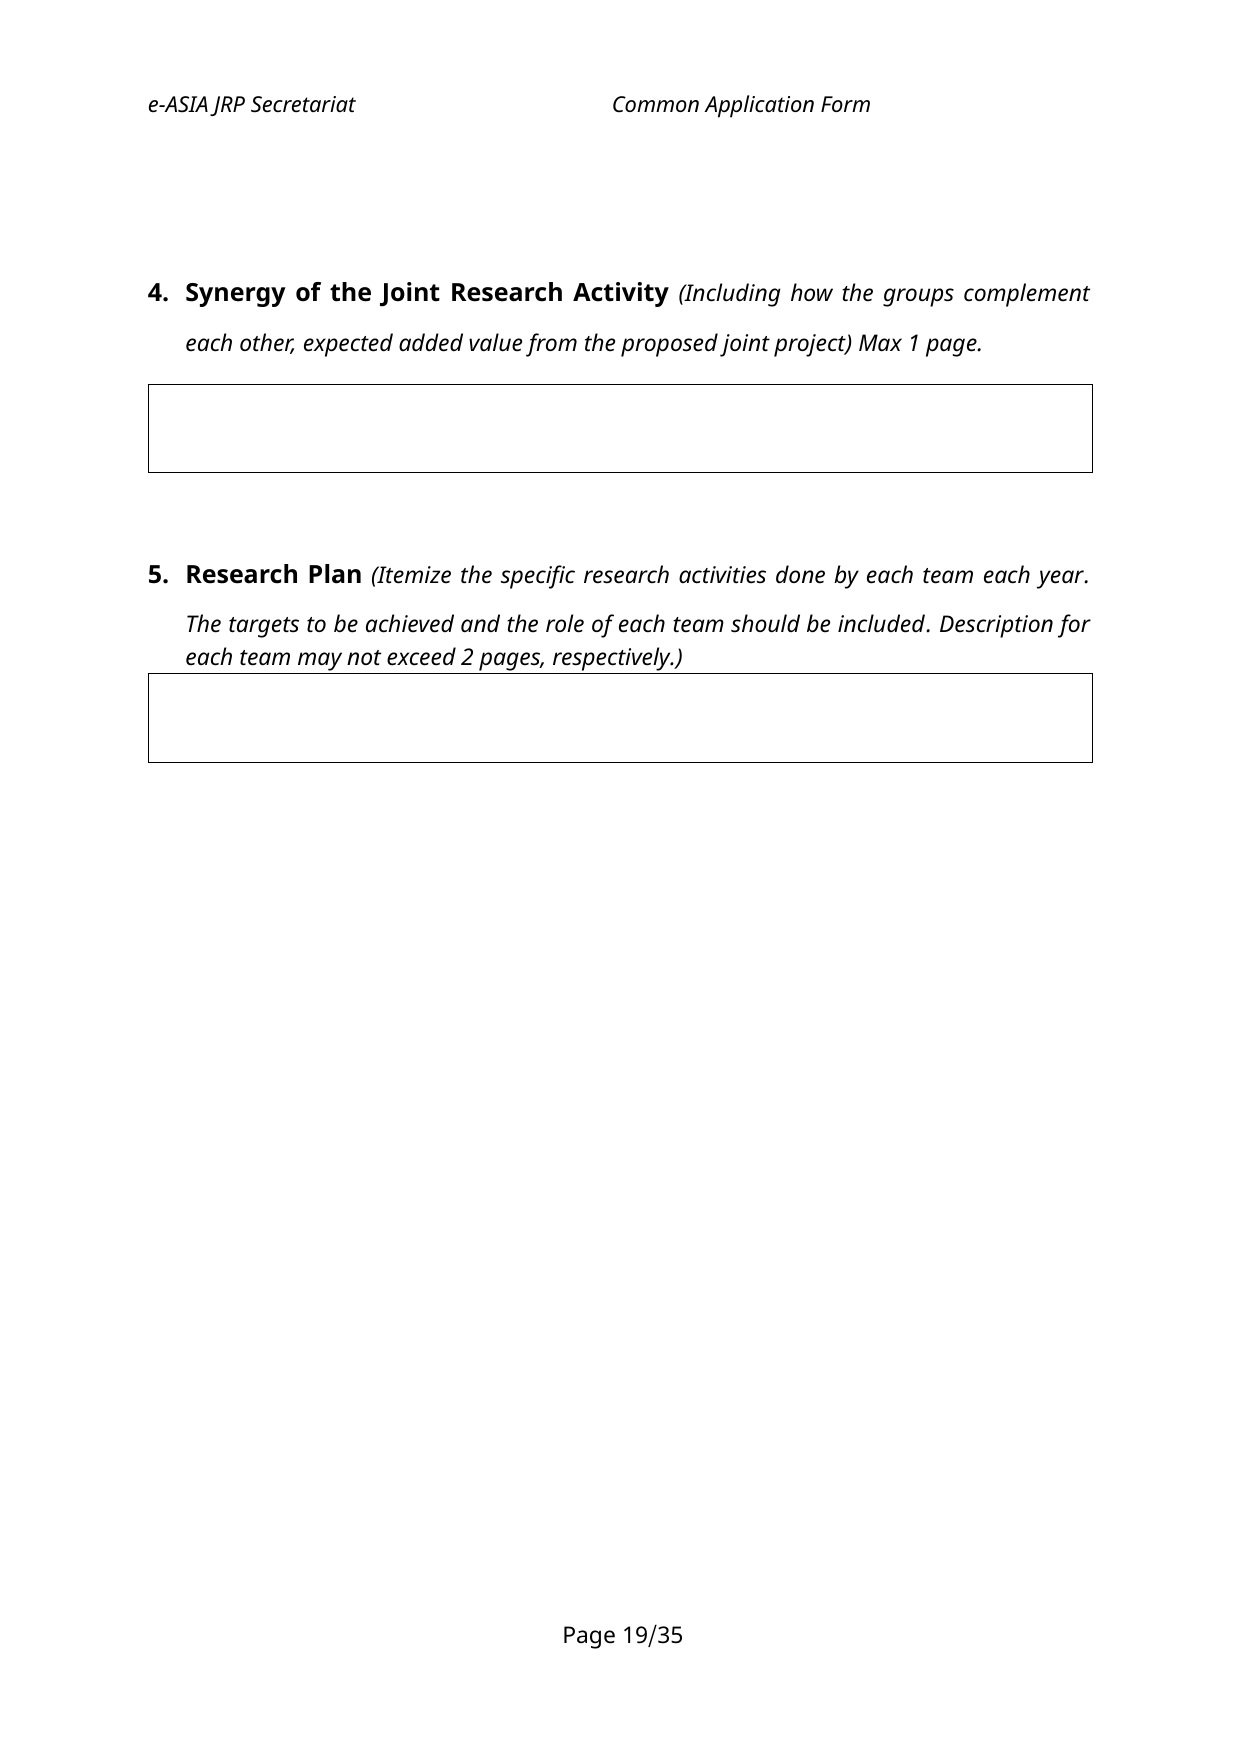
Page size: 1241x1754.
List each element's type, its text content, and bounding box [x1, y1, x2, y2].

list Research Plan (Itemize the specific research activities done by each team each year. The targets to be achieved and the role of each team should be included. Description for each team may not exceed 2 pages, respectively.) [148, 540, 1092, 673]
table_header [149, 674, 1092, 762]
table_header [149, 385, 1092, 472]
list Synergy of the Joint Research Activity (Including how the groups complement each other, expected added value from the proposed joint project) Max 1 page. [148, 259, 1092, 359]
